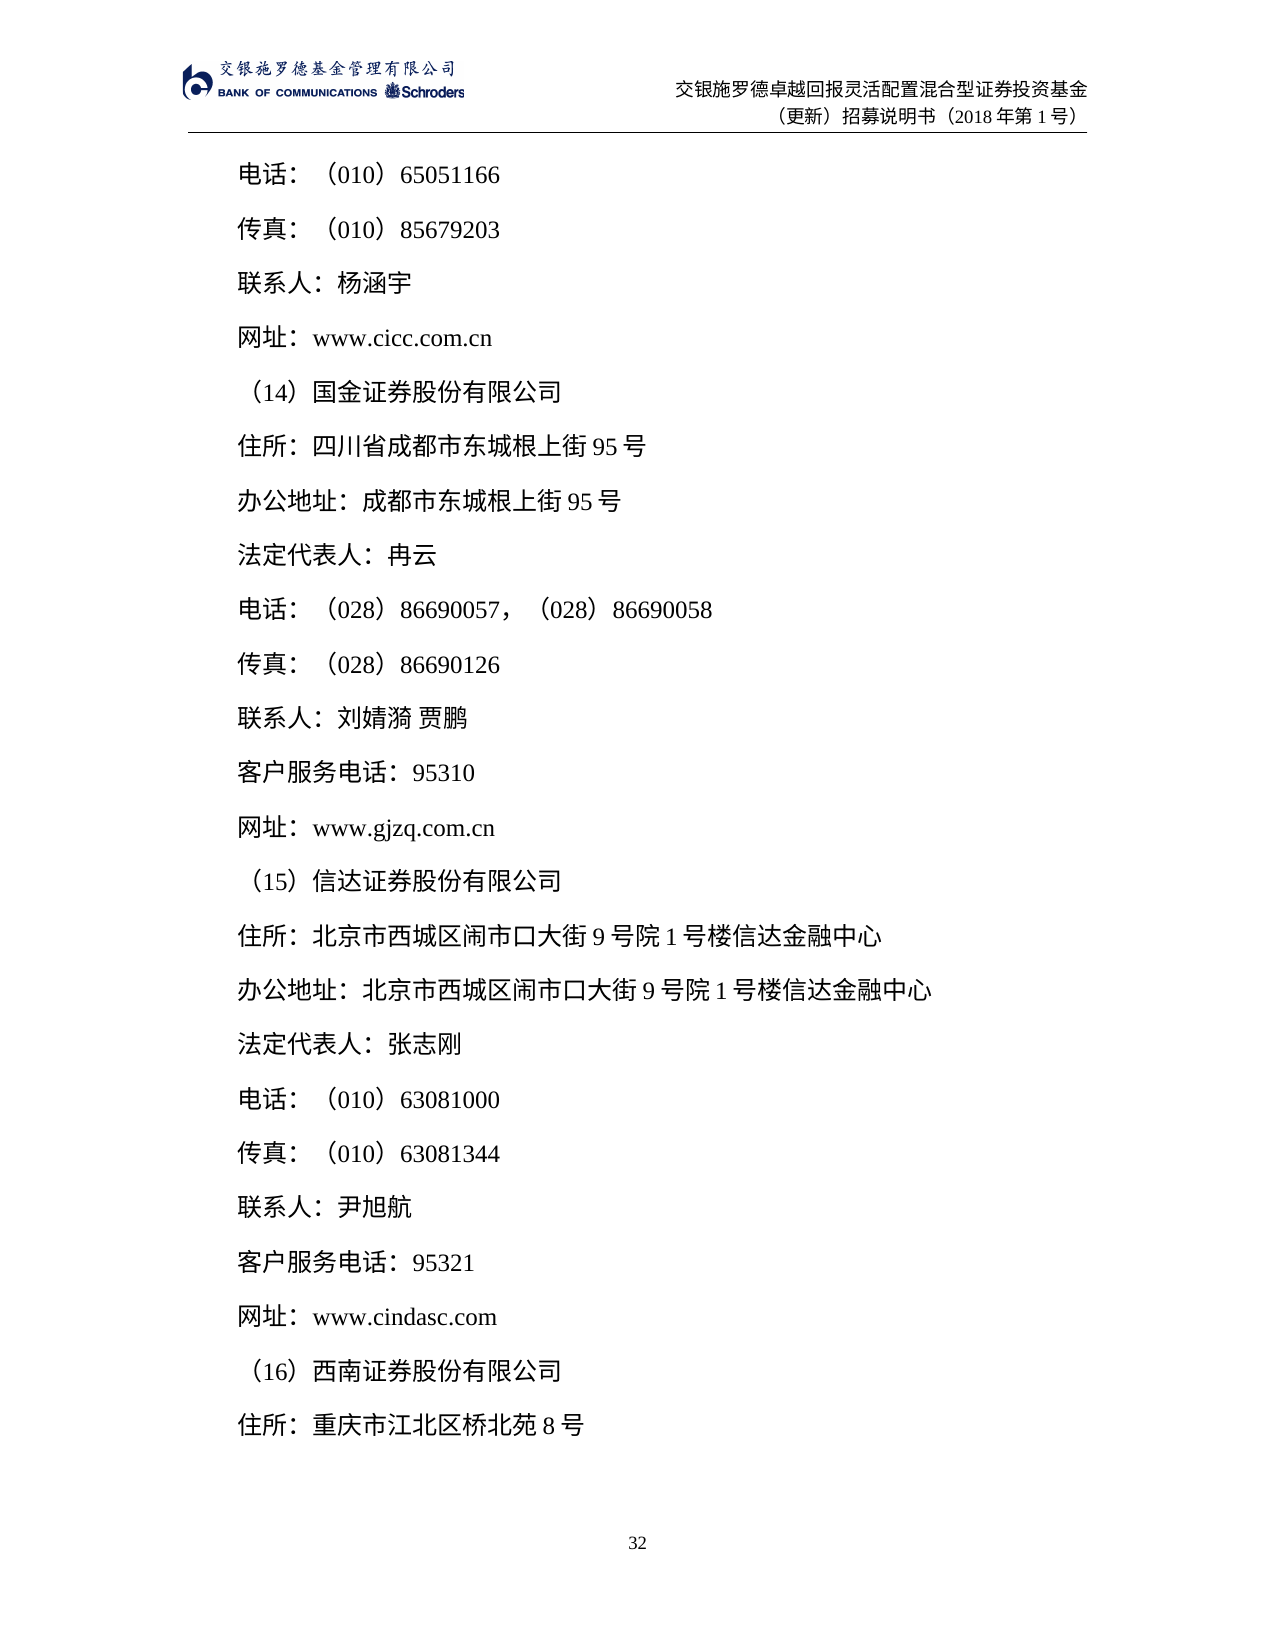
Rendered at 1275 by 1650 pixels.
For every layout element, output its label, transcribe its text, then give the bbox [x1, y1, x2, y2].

text 住所：四川省成都市东城根上街95号 [187, 427, 1087, 463]
text （15）信达证券股份有限公司 [187, 862, 1087, 898]
text 法定代表人：张志刚 [187, 1025, 1087, 1061]
picture [182, 61, 464, 100]
text 电话：（010）63081000 [187, 1079, 1087, 1115]
text 法定代表人：冉云 [187, 535, 1087, 572]
text 传真：（010）85679203 [187, 209, 1087, 245]
text 住所：重庆市江北区桥北苑8号 [187, 1405, 1087, 1442]
text 传真：（010）63081344 [187, 1133, 1087, 1170]
text 联系人：刘婧漪 贾鹏 [187, 698, 1087, 735]
text （14）国金证券股份有限公司 [187, 372, 1087, 408]
text 传真：（028）86690126 [187, 644, 1087, 680]
text （16）西南证券股份有限公司 [187, 1351, 1087, 1387]
text 办公地址：北京市西城区闹市口大街9号院1号楼信达金融中心 [187, 970, 1087, 1007]
text 网址：www.cicc.com.cn [187, 318, 1087, 354]
text 联系人：尹旭航 [187, 1188, 1087, 1224]
text 联系人：杨涵宇 [187, 263, 1087, 300]
text 办公地址：成都市东城根上街95号 [187, 481, 1087, 517]
text 住所：北京市西城区闹市口大街9号院1号楼信达金融中心 [187, 916, 1087, 952]
text 网址：www.gjzq.com.cn [187, 807, 1087, 843]
text 电话：（010）65051166 [187, 155, 1087, 191]
text 网址：www.cindasc.com [187, 1297, 1087, 1333]
text 客户服务电话：95310 [187, 753, 1087, 789]
text 电话：（028）86690057，（028）86690058 [187, 590, 1087, 626]
text 客户服务电话：95321 [187, 1242, 1087, 1278]
